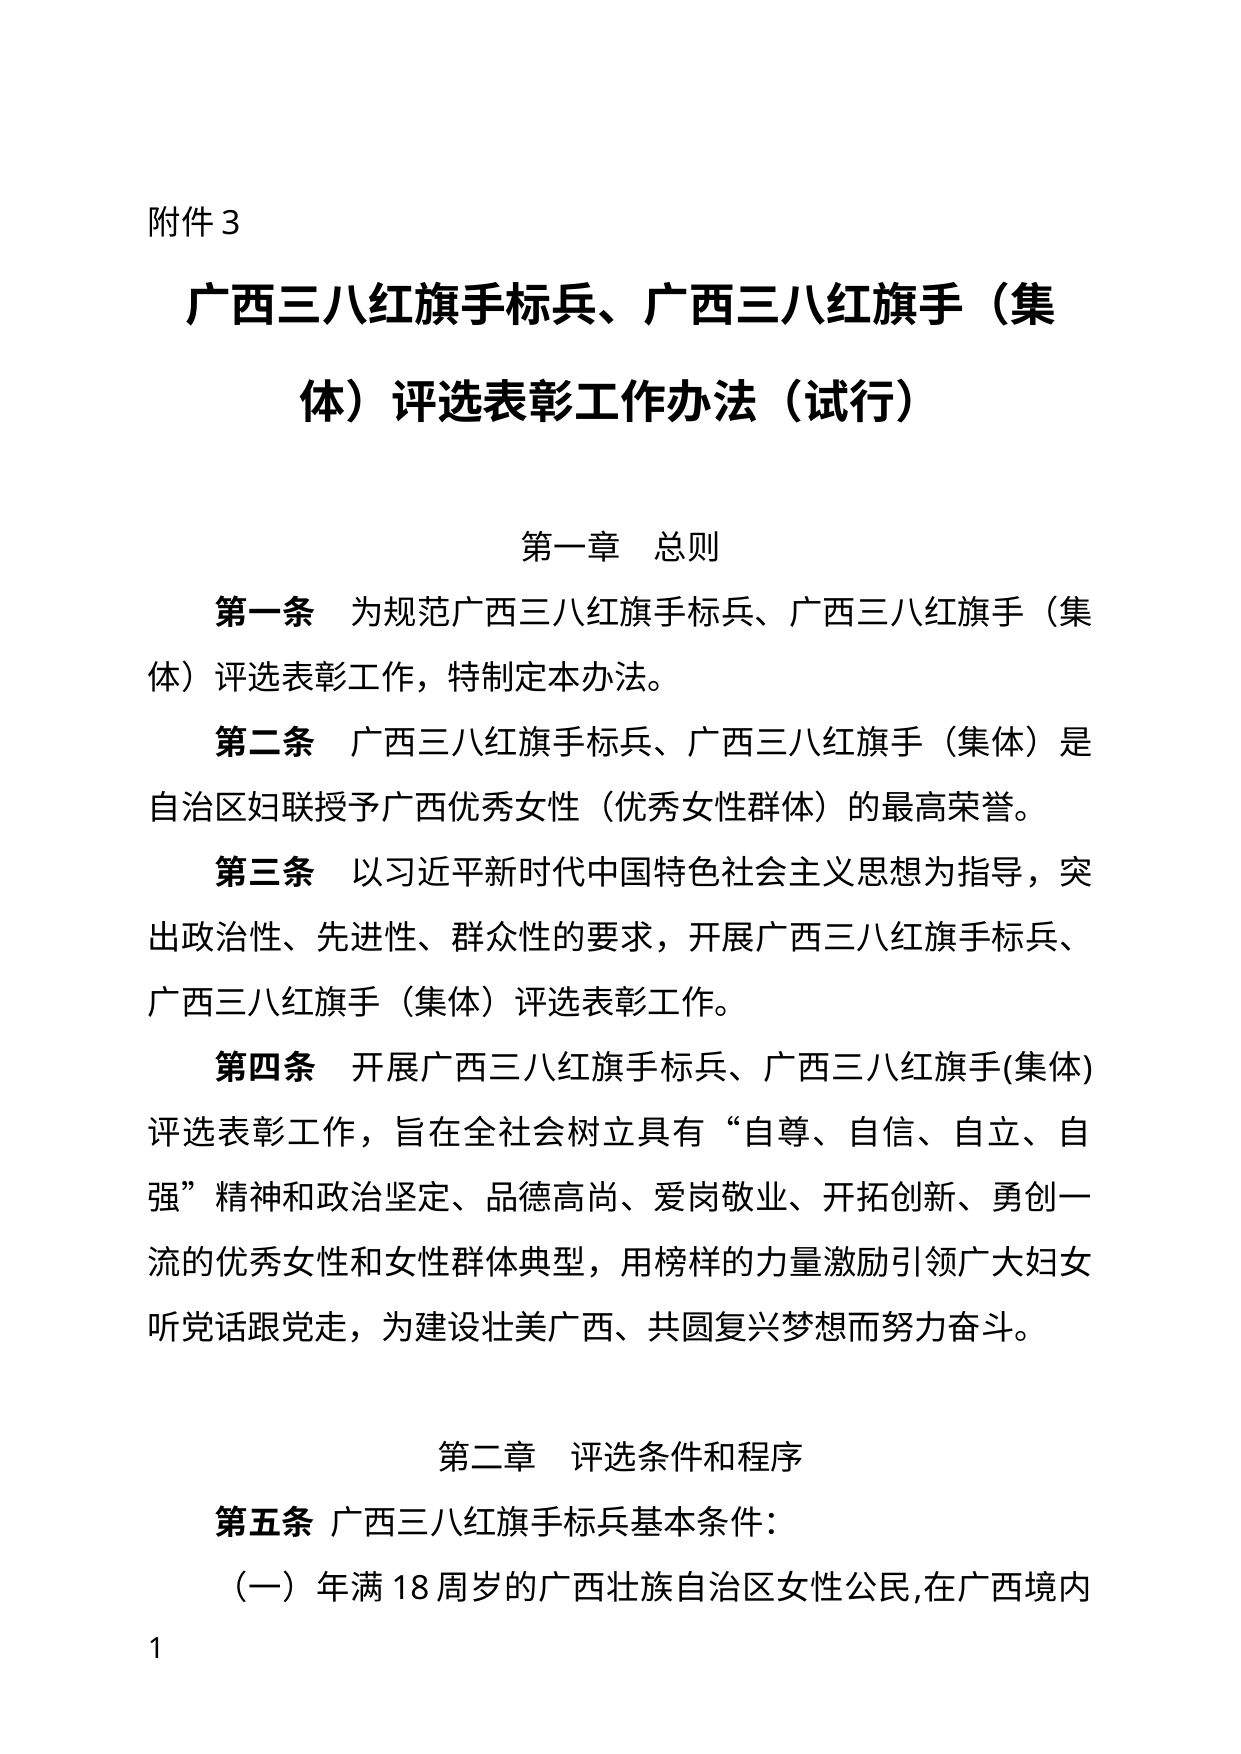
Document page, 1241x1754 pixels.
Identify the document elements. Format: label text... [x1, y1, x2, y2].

text 第一章 总则 [148, 512, 1093, 577]
text 附件3 [148, 187, 1093, 252]
text 第三条 以习近平新时代中国特色社会主义思想为指导，突出政治性、先进性、群众性的要求，开展广西三八红旗手标兵、广西三八红旗手（集体）评选表彰工作。 [148, 837, 1093, 1032]
text 第四条 开展广西三八红旗手标兵、广西三八红旗手(集体)评选表彰工作，旨在全社会树立具有“自尊、自信、自立、自强”精神和政治坚定、品德高尚、爱岗敬业、开拓创新、勇创一流的优秀女性和女性群体典型，用榜样的力量激励引领广大妇女听党话跟党走，为建设壮美广西、共圆复兴梦想而努力奋斗。 [148, 1032, 1093, 1357]
text 广西三八红旗手标兵、广西三八红旗手（集体）评选表彰工作办法（试行） [148, 252, 1093, 447]
text 第二章 评选条件和程序 [148, 1422, 1093, 1487]
list 第五条 广西三八红旗手标兵基本条件： [148, 1487, 1093, 1552]
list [148, 1552, 1093, 1617]
text 第一条 为规范广西三八红旗手标兵、广西三八红旗手（集体）评选表彰工作，特制定本办法。 [148, 577, 1093, 707]
text 第二条 广西三八红旗手标兵、广西三八红旗手（集体）是自治区妇联授予广西优秀女性（优秀女性群体）的最高荣誉。 [148, 707, 1093, 837]
